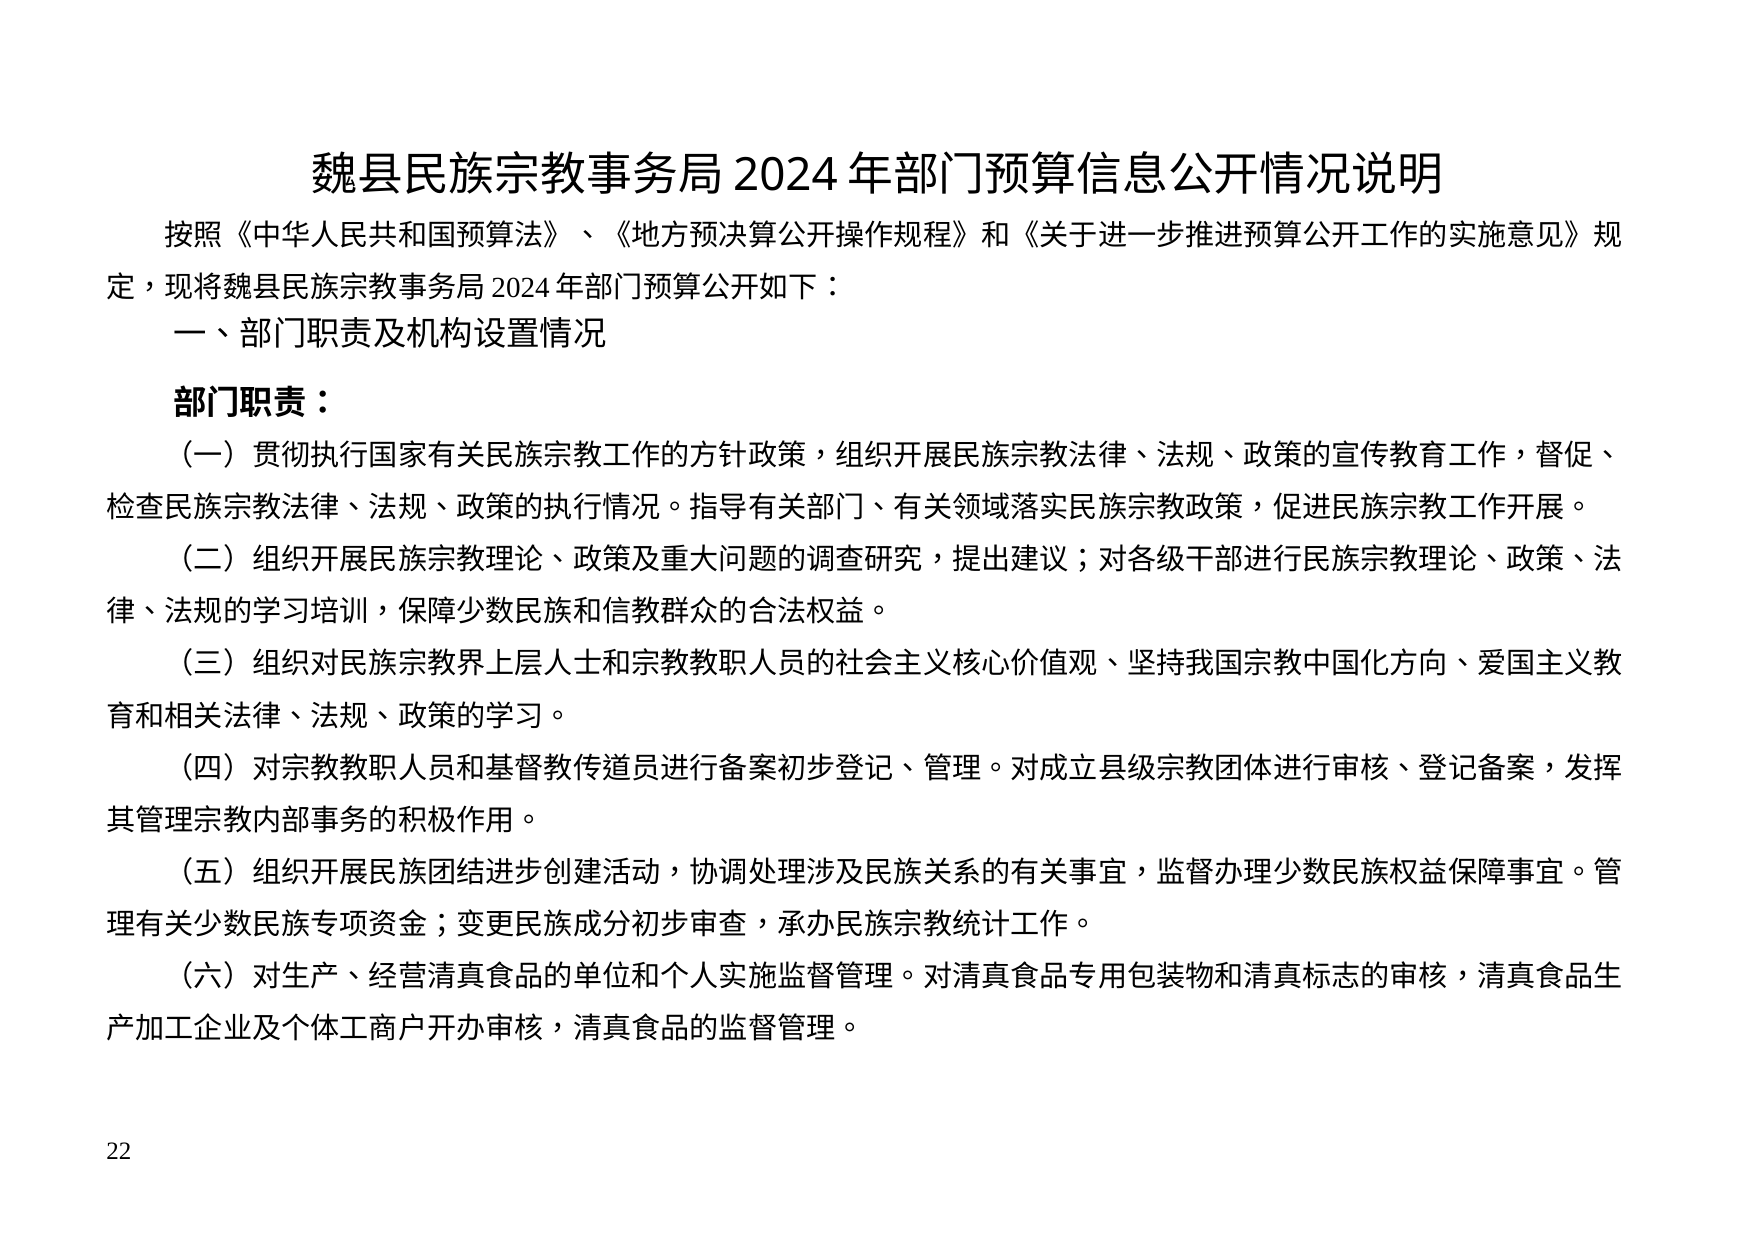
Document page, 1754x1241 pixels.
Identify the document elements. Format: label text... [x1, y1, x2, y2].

text （二）组织开展民族宗教理论、政策及重大问题的调查研究，提出建议；对各级干部进行民族宗教理论、政策、法律、法规的学习培训，保障少数民族和信教群众的合法权益。 [106, 528, 1648, 632]
text 按照《中华人民共和国预算法》、《地方预决算公开操作规程》和《关于进一步推进预算公开工作的实施意见》规定，现将魏县民族宗教事务局2024年部门预算公开如下： [106, 204, 1648, 308]
text 部门职责： [106, 378, 1648, 424]
text 魏县民族宗教事务局2024年部门预算信息公开情况说明 [106, 142, 1648, 204]
text 一、部门职责及机构设置情况 [106, 309, 1648, 355]
text （四）对宗教教职人员和基督教传道员进行备案初步登记、管理。对成立县级宗教团体进行审核、登记备案，发挥其管理宗教内部事务的积极作用。 [106, 736, 1648, 841]
text （一）贯彻执行国家有关民族宗教工作的方针政策，组织开展民族宗教法律、法规、政策的宣传教育工作，督促、检查民族宗教法律、法规、政策的执行情况。指导有关部门、有关领域落实民族宗教政策，促进民族宗教工作开展。 [106, 424, 1648, 528]
text （五）组织开展民族团结进步创建活动，协调处理涉及民族关系的有关事宜，监督办理少数民族权益保障事宜。管理有关少数民族专项资金；变更民族成分初步审查，承办民族宗教统计工作。 [106, 841, 1648, 945]
text （六）对生产、经营清真食品的单位和个人实施监督管理。对清真食品专用包装物和清真标志的审核，清真食品生产加工企业及个体工商户开办审核，清真食品的监督管理。 [106, 945, 1648, 1049]
text （三）组织对民族宗教界上层人士和宗教教职人员的社会主义核心价值观、坚持我国宗教中国化方向、爱国主义教育和相关法律、法规、政策的学习。 [106, 632, 1648, 736]
